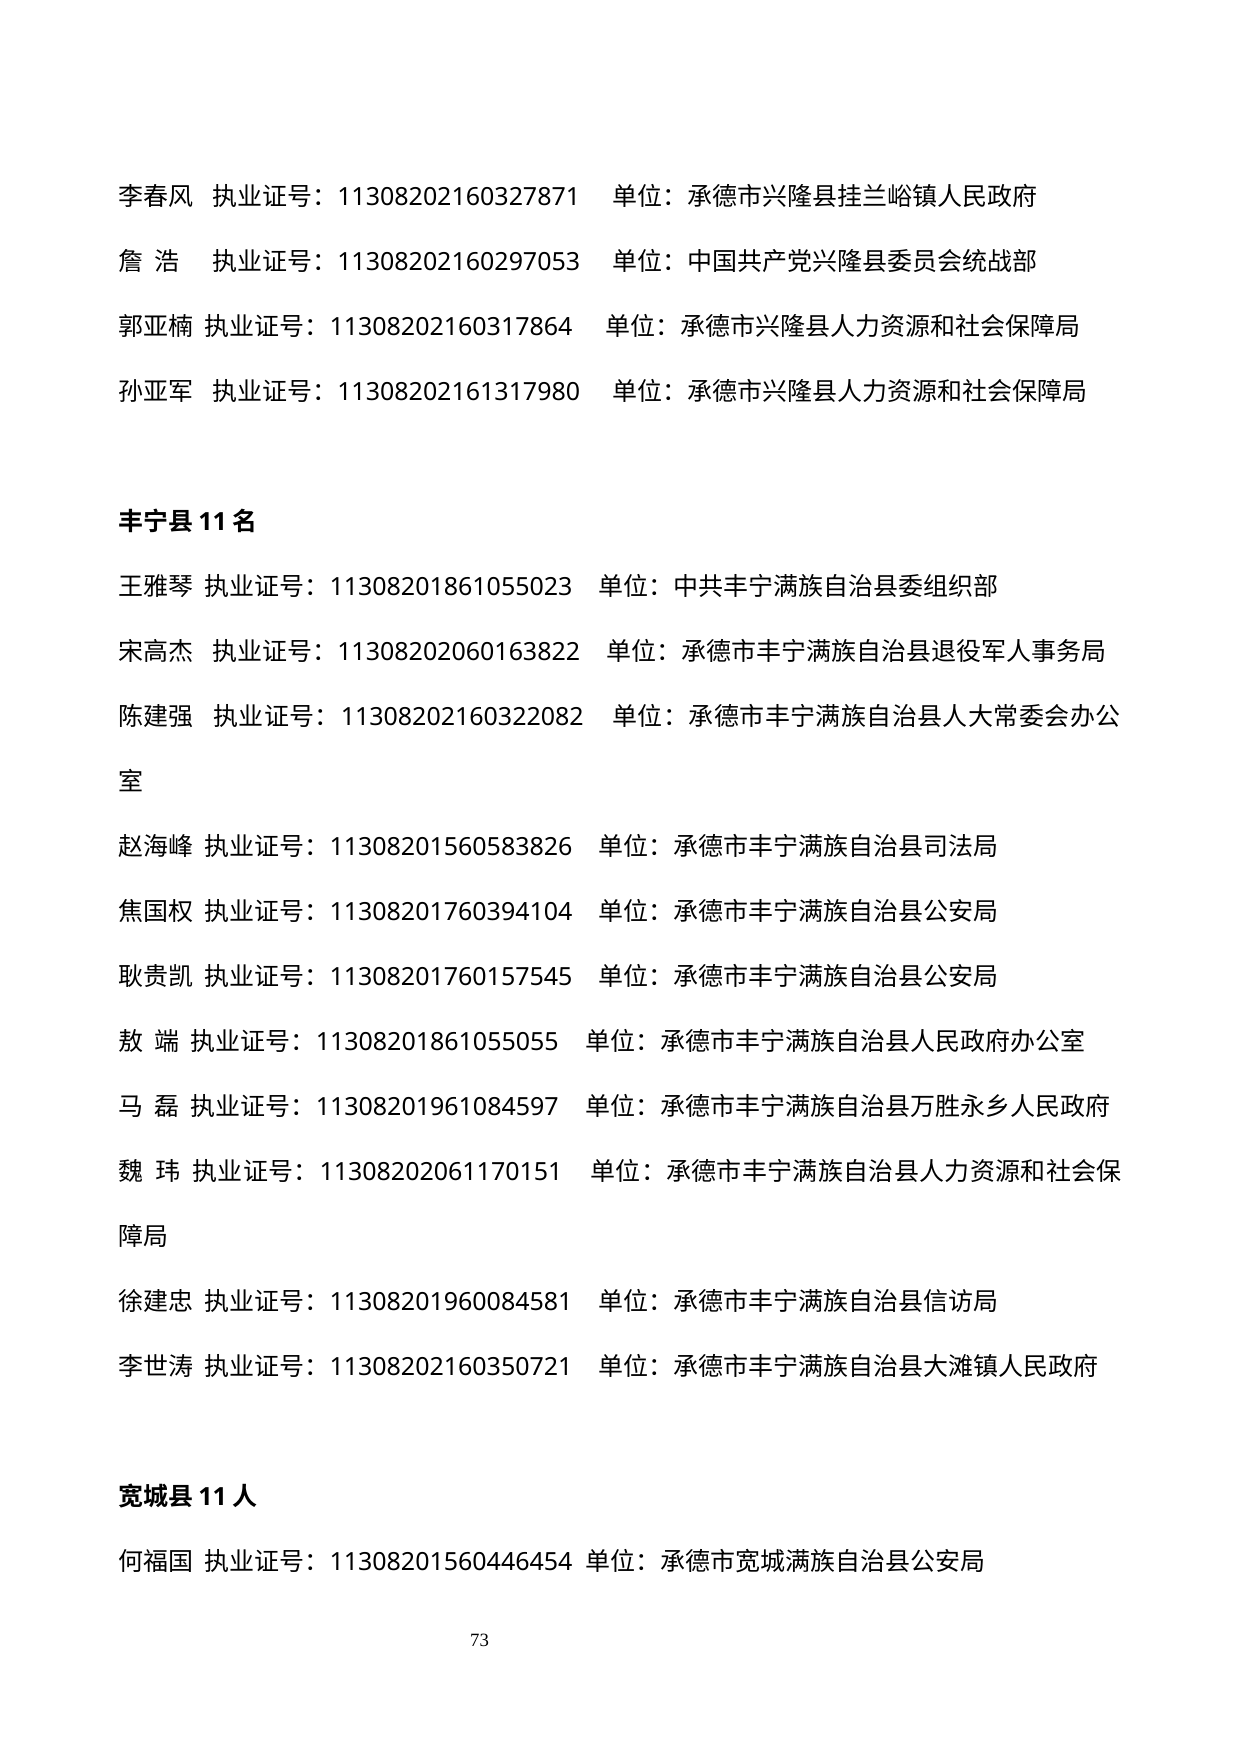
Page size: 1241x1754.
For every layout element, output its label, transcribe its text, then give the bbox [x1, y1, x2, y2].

text 宽城县11人 [118, 1462, 1122, 1527]
text 赵海峰 执业证号：11308201560583826 单位：承德市丰宁满族自治县司法局 [118, 812, 1122, 877]
text 马 磊 执业证号：11308201961084597 单位：承德市丰宁满族自治县万胜永乡人民政府 [118, 1072, 1122, 1137]
text 丰宁县11名 [118, 487, 1122, 552]
text 敖 端 执业证号：11308201861055055 单位：承德市丰宁满族自治县人民政府办公室 [118, 1007, 1122, 1072]
text 陈建强 执业证号：11308202160322082 单位：承德市丰宁满族自治县人大常委会办公室 [118, 682, 1122, 812]
text 耿贵凯 执业证号：11308201760157545 单位：承德市丰宁满族自治县公安局 [118, 942, 1122, 1007]
text 李世涛 执业证号：11308202160350721 单位：承德市丰宁满族自治县大滩镇人民政府 [118, 1332, 1122, 1397]
text 李春风 执业证号：11308202160327871 单位：承德市兴隆县挂兰峪镇人民政府 [118, 162, 1122, 227]
text 宋高杰 执业证号：11308202060163822 单位：承德市丰宁满族自治县退役军人事务局 [118, 617, 1122, 682]
text 郭亚楠 执业证号：11308202160317864 单位：承德市兴隆县人力资源和社会保障局 [118, 292, 1122, 357]
text 詹 浩 执业证号：11308202160297053 单位：中国共产党兴隆县委员会统战部 [118, 227, 1122, 292]
text 何福国 执业证号：11308201560446454 单位：承德市宽城满族自治县公安局 [118, 1527, 1122, 1592]
text 孙亚军 执业证号：11308202161317980 单位：承德市兴隆县人力资源和社会保障局 [118, 357, 1122, 422]
text 魏 玮 执业证号：11308202061170151 单位：承德市丰宁满族自治县人力资源和社会保障局 [118, 1137, 1122, 1267]
text 焦国权 执业证号：11308201760394104 单位：承德市丰宁满族自治县公安局 [118, 877, 1122, 942]
text 徐建忠 执业证号：11308201960084581 单位：承德市丰宁满族自治县信访局 [118, 1267, 1122, 1332]
text 王雅琴 执业证号：11308201861055023 单位：中共丰宁满族自治县委组织部 [118, 552, 1122, 617]
